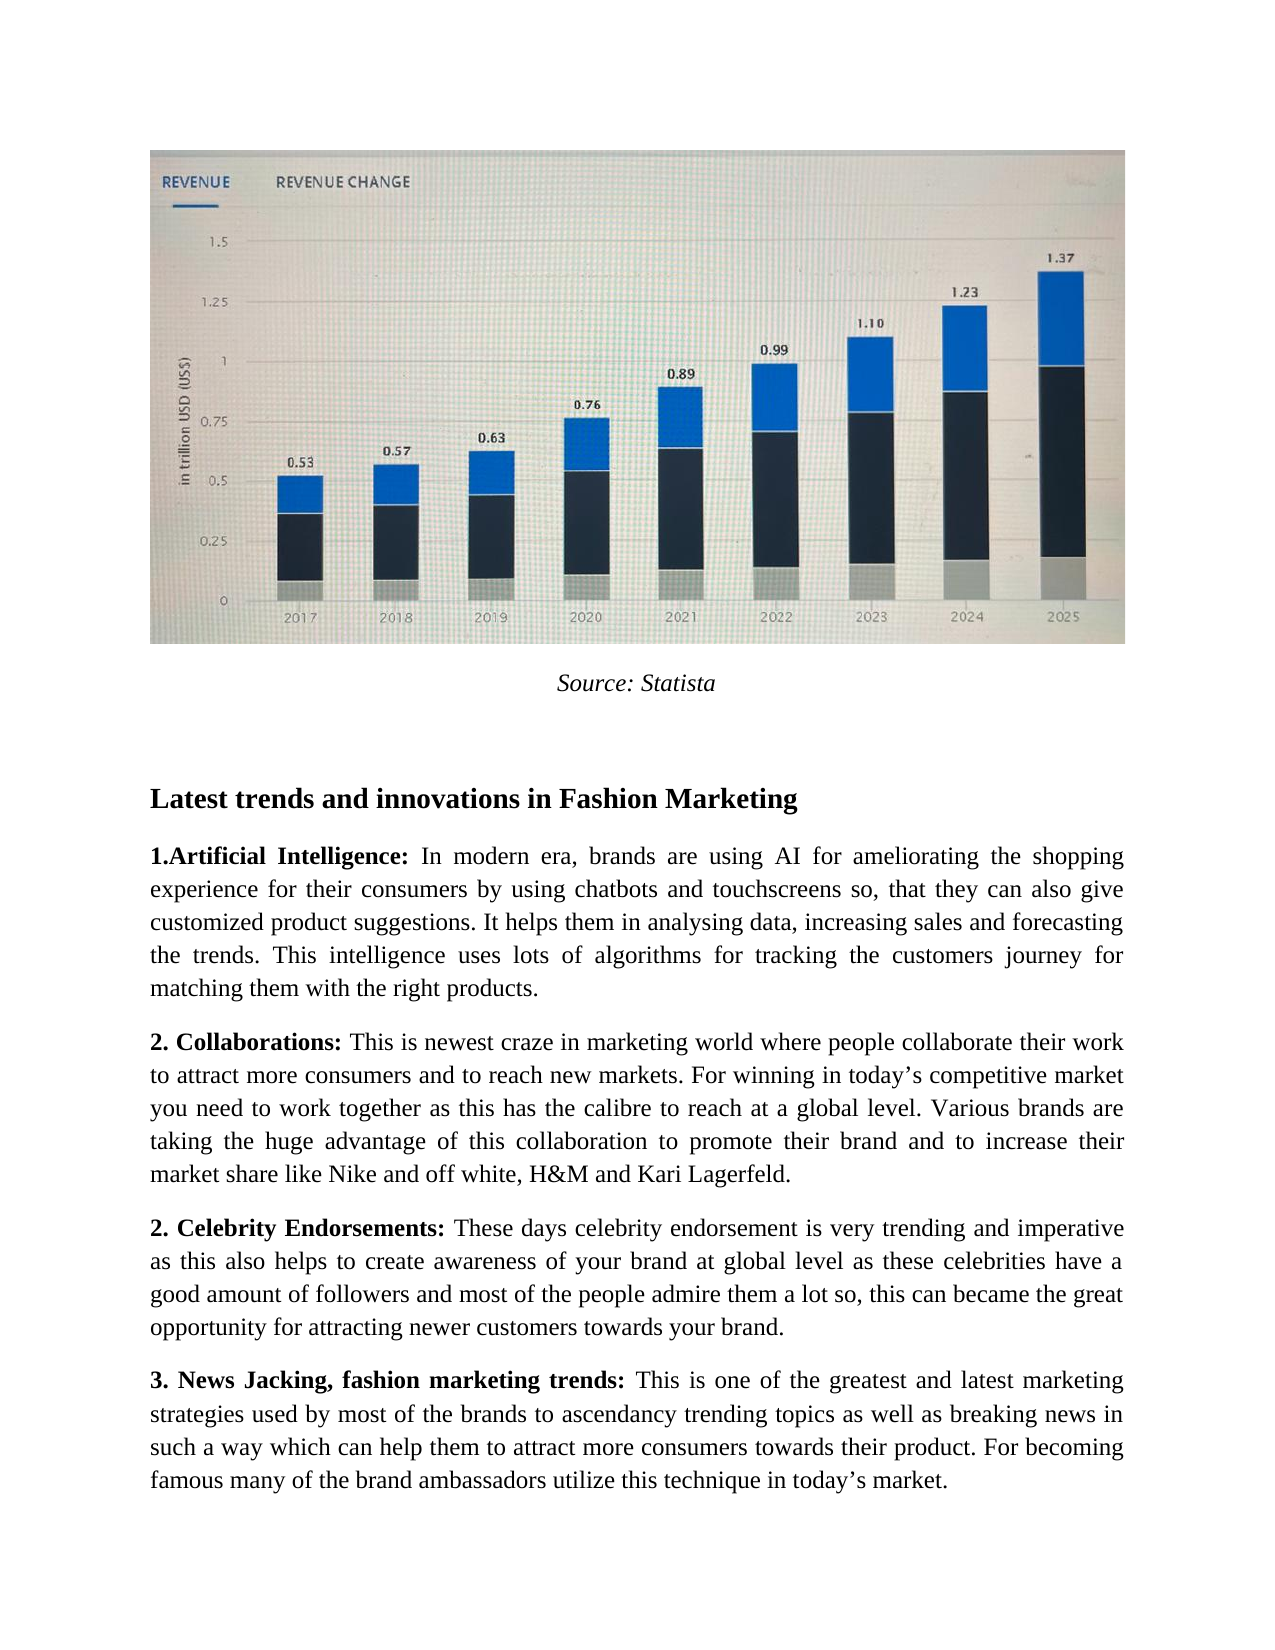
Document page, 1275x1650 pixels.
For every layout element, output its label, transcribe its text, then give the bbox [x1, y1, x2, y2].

text 1.Artificial Intelligence: In modern era, brands are using AI for ameliorating the shopping experience for their consumers by using chatbots and touchscreens so, that they can also give customized product suggestions. It helps them in analysing data, increasing sales and forecasting the trends. This intelligence uses lots of algorithms for tracking the customers journey for matching them with the right products. [150, 841, 1125, 1002]
text 3. News Jacking, fashion marketing trends: This is one of the greatest and latest marketing strategies used by most of the brands to ascendancy trending topics as well as breaking news in such a way which can help them to attract more consumers towards their product. For becoming famous many of the brand ambassadors utilize this technique in today’s market. [150, 1366, 1125, 1493]
text Source: Statista [150, 668, 1125, 697]
text 2. Celebrity Endorsements: These days celebrity endorsement is very trending and imperative as this also helps to create awareness of your brand at global level as these celebrities have a good amount of followers and most of the people admire them a lot so, this can became the great opportunity for attracting newer customers towards your brand. [150, 1213, 1125, 1341]
picture [150, 150, 1125, 644]
text 2. Collaborations: This is newest craze in marketing world where people collaborate their work to attract more consumers and to reach new markets. For winning in today’s competitive market you need to work together as this has the calibre to reach at a global level. Various brands are taking the huge advantage of this collaboration to promote their brand and to increase their market share like Nike and off white, H&M and Kari Lagerfeld. [150, 1027, 1125, 1188]
text Latest trends and innovations in Fashion Marketing [150, 781, 1125, 815]
